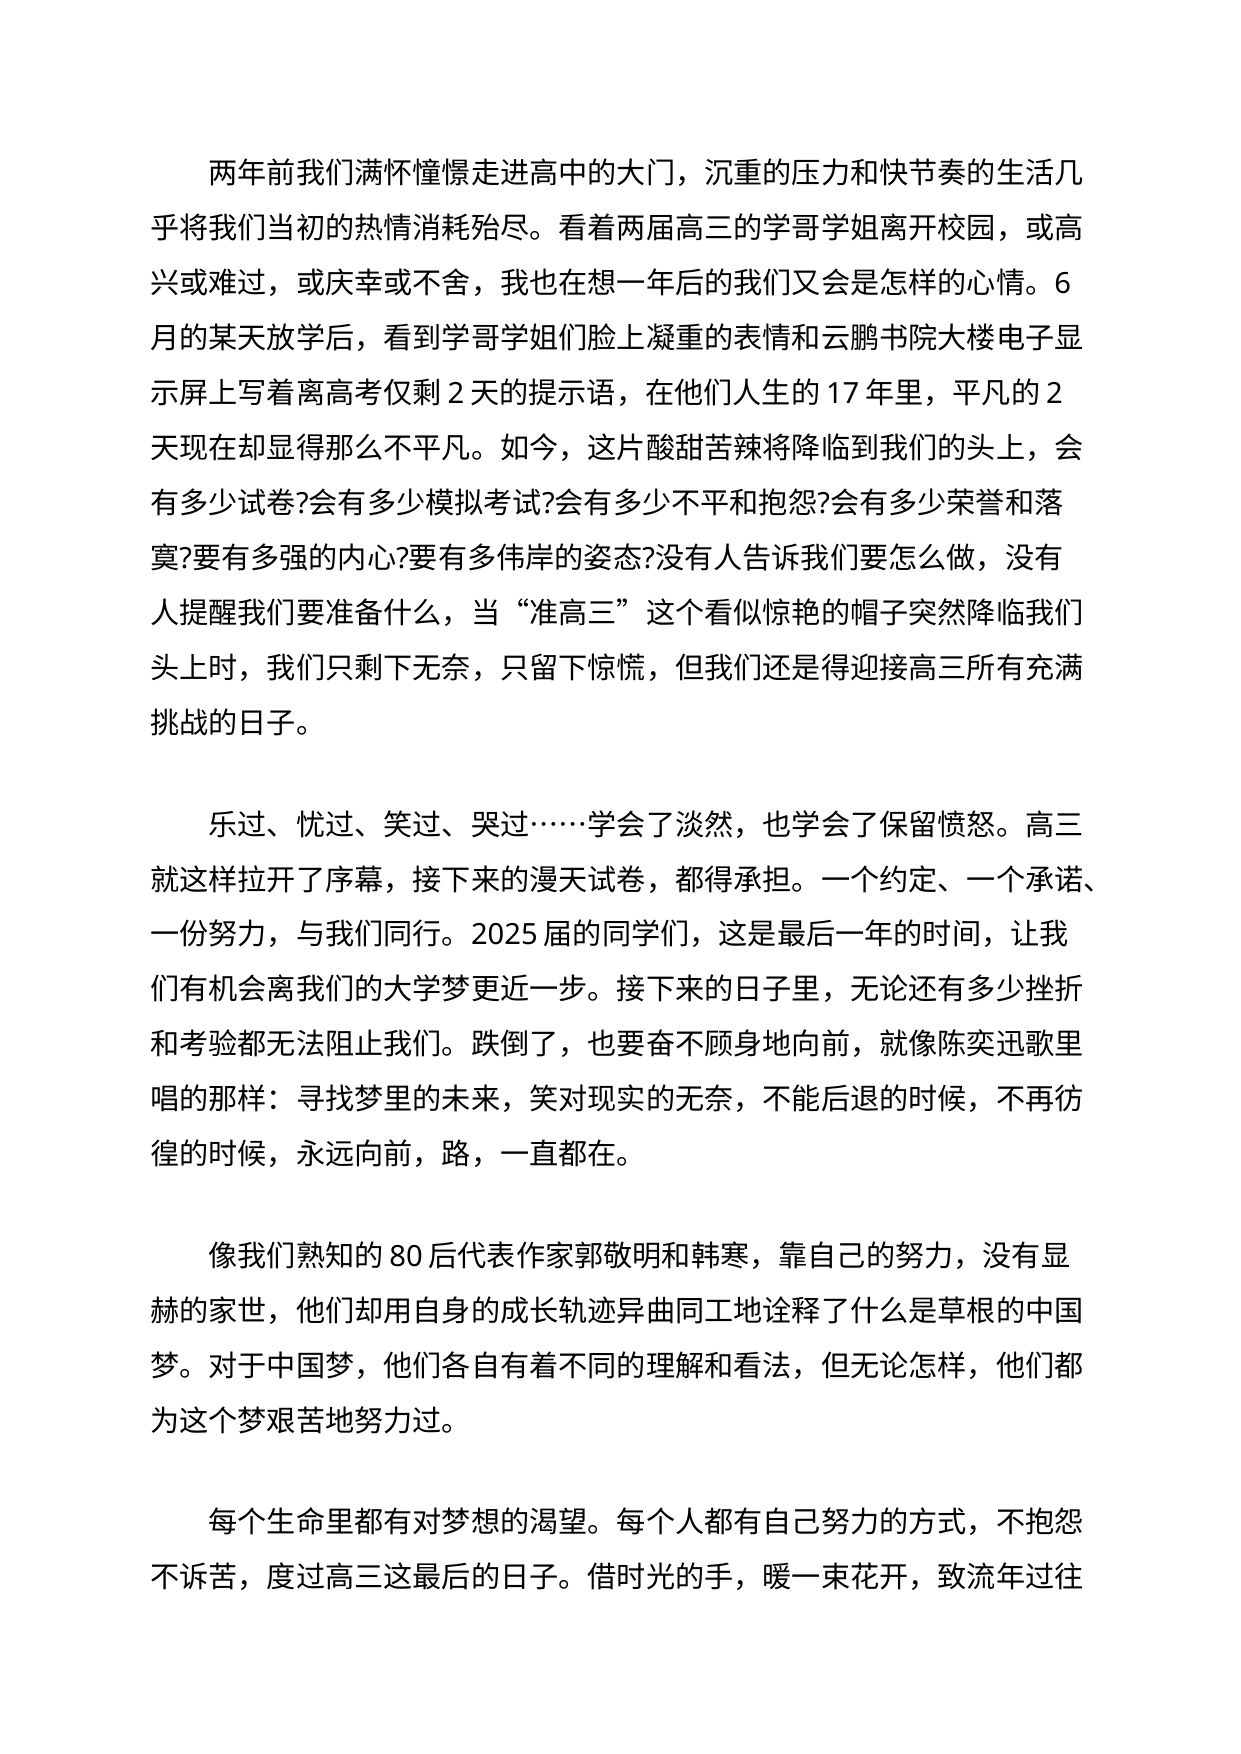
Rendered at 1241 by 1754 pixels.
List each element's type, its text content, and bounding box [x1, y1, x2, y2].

text 两年前我们满怀憧憬走进高中的大门，沉重的压力和快节奏的生活几乎将我们当初的热情消耗殆尽。看着两届高三的学哥学姐离开校园，或高兴或难过，或庆幸或不舍，我也在想一年后的我们又会是怎样的心情。6月的某天放学后，看到学哥学姐们脸上凝重的表情和云鹏书院大楼电子显示屏上写着离高考仅剩2天的提示语，在他们人生的17年里，平凡的2天现在却显得那么不平凡。如今，这片酸甜苦辣将降临到我们的头上，会有多少试卷?会有多少模拟考试?会有多少不平和抱怨?会有多少荣誉和落寞?要有多强的内心?要有多伟岸的姿态?没有人告诉我们要怎么做，没有人提醒我们要准备什么，当“准高三”这个看似惊艳的帽子突然降临我们头上时，我们只剩下无奈，只留下惊慌，但我们还是得迎接高三所有充满挑战的日子。 [150, 150, 1090, 742]
text 像我们熟知的80后代表作家郭敬明和韩寒，靠自己的努力，没有显赫的家世，他们却用自身的成长轨迹异曲同工地诠释了什么是草根的中国梦。对于中国梦，他们各自有着不同的理解和看法，但无论怎样，他们都为这个梦艰苦地努力过。 [150, 1232, 1090, 1439]
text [150, 1499, 1090, 1596]
text 乐过、忧过、笑过、哭过……学会了淡然，也学会了保留愤怒。高三就这样拉开了序幕，接下来的漫天试卷，都得承担。一个约定、一个承诺、一份努力，与我们同行。2025届的同学们，这是最后一年的时间，让我们有机会离我们的大学梦更近一步。接下来的日子里，无论还有多少挫折和考验都无法阻止我们。跌倒了，也要奋不顾身地向前，就像陈奕迅歌里唱的那样：寻找梦里的未来，笑对现实的无奈，不能后退的时候，不再彷徨的时候，永远向前，路，一直都在。 [150, 801, 1090, 1173]
